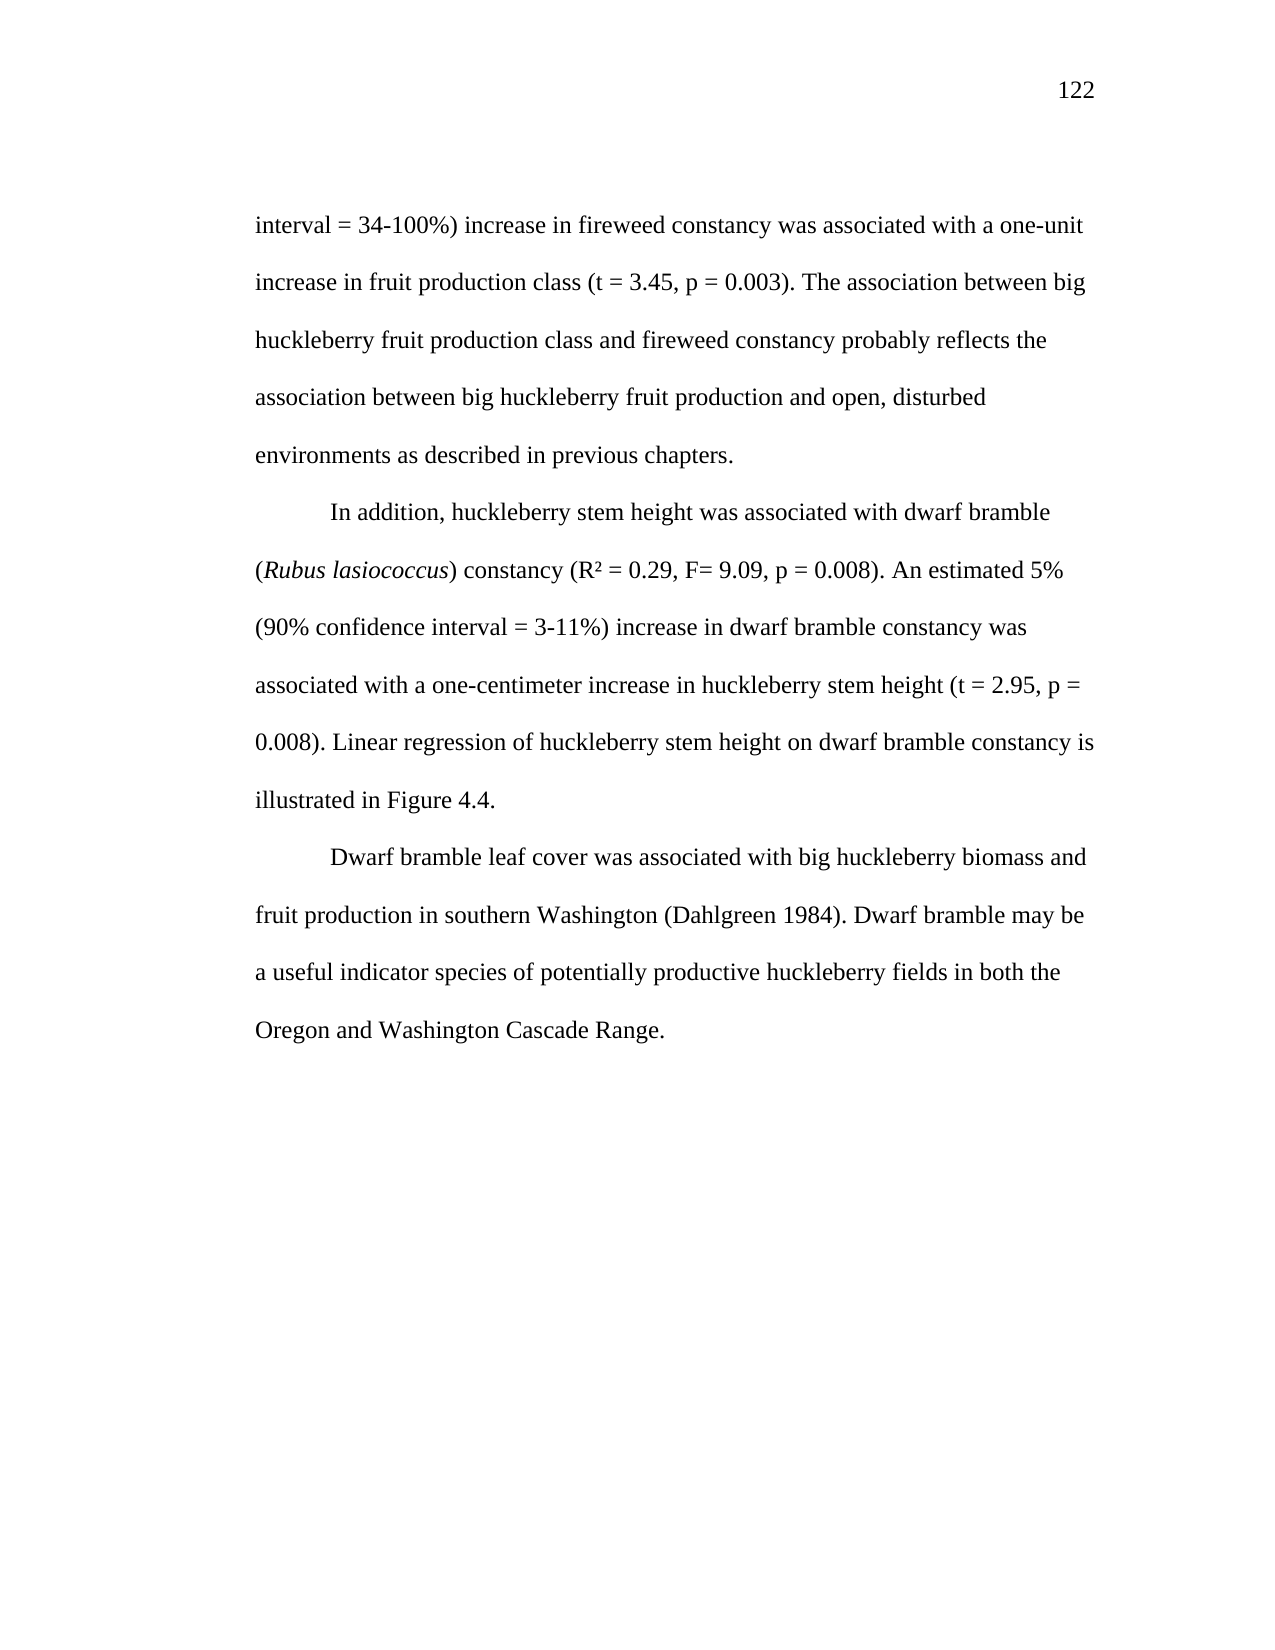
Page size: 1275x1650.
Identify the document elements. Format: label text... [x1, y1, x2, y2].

text In addition, huckleberry stem height was associated with dwarf bramble (Rubus lasiococcus) constancy (R² = 0.29, F= 9.09, p = 0.008). An estimated 5% (90% confidence interval = 3-11%) increase in dwarf bramble constancy was associated with a one-centimeter increase in huckleberry stem height (t = 2.95, p = 0.008). Linear regression of huckleberry stem height on dwarf bramble constancy is illustrated in Figure 4.4. [255, 497, 1095, 814]
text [255, 210, 1095, 469]
text Dwarf bramble leaf cover was associated with big huckleberry biomass and fruit production in southern Washington (Dahlgreen 1984). Dwarf bramble may be a useful indicator species of potentially productive huckleberry fields in both the Oregon and Washington Cascade Range. [255, 842, 1095, 1044]
